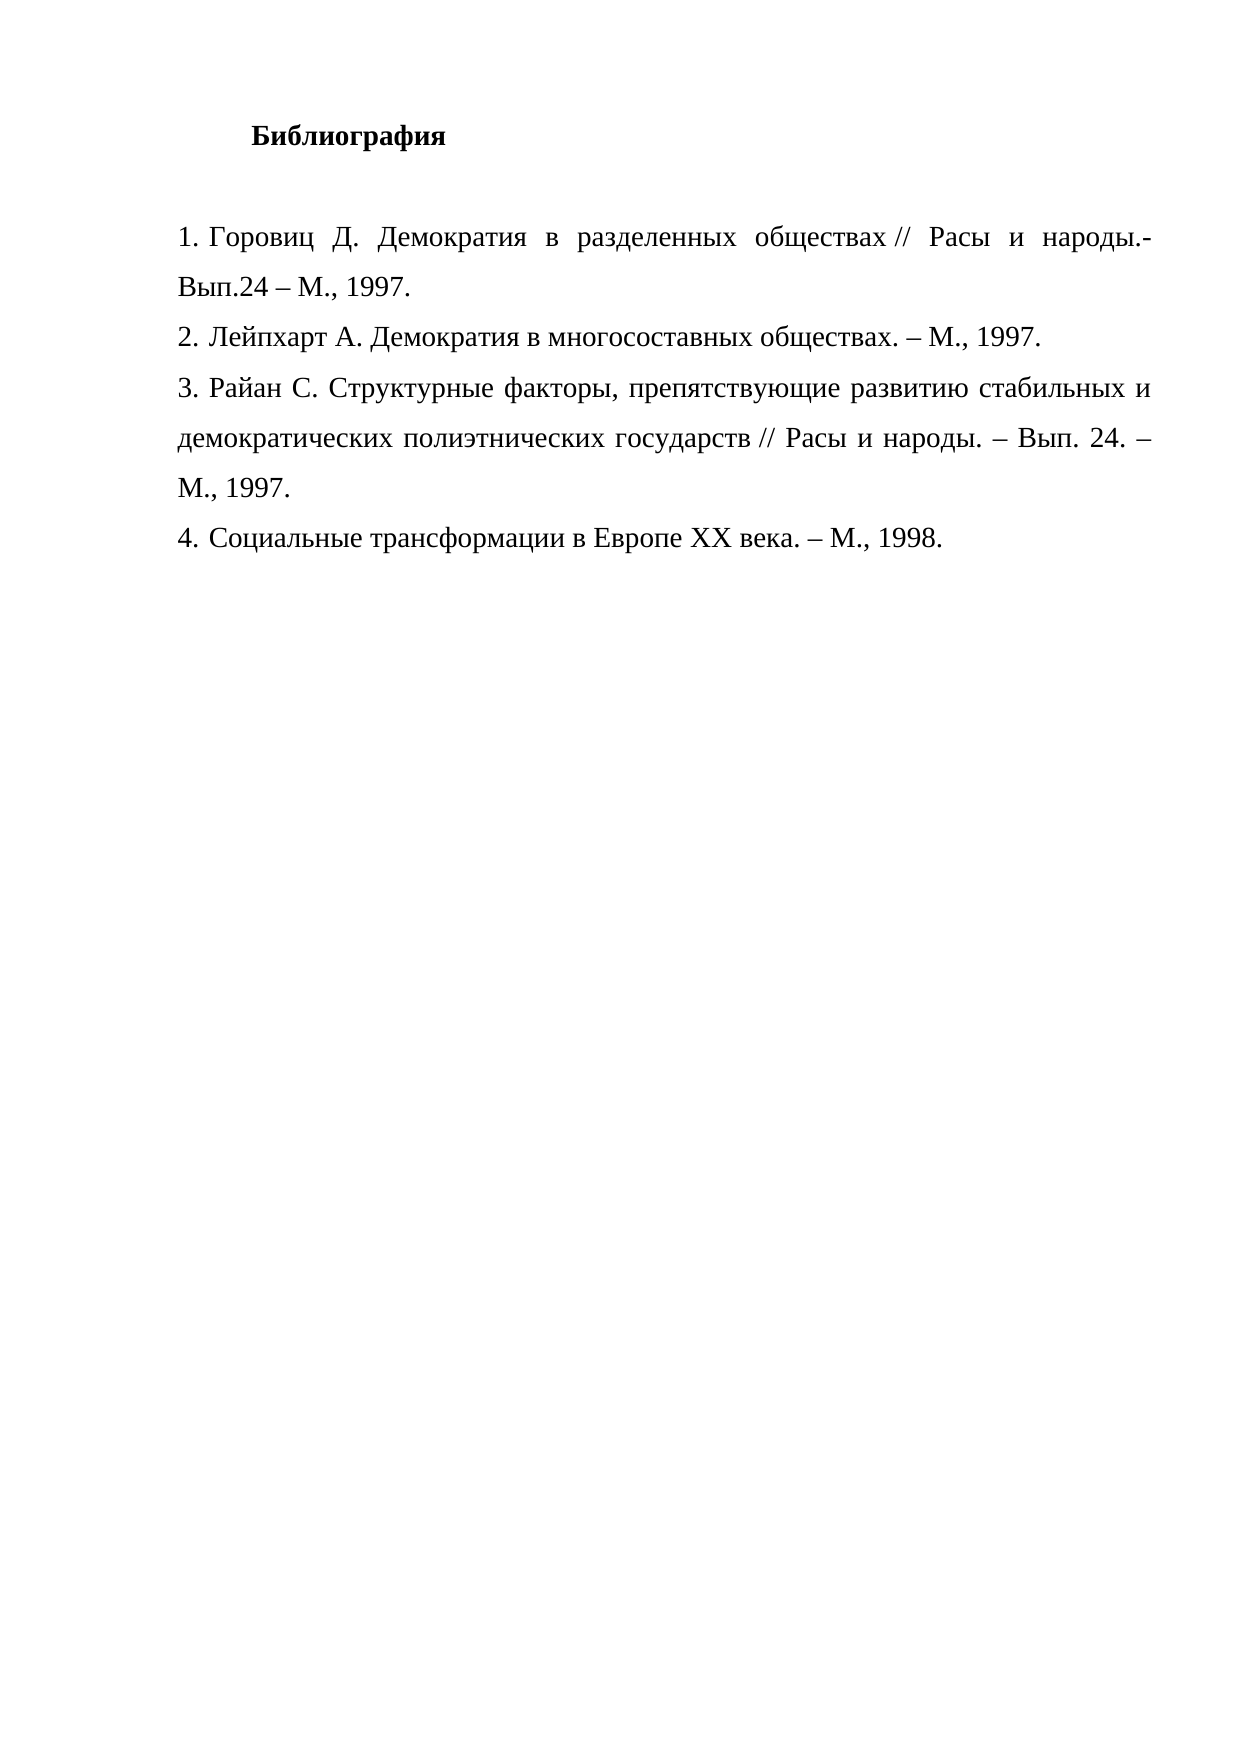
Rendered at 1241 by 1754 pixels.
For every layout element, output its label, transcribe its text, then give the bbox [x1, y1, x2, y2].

list Социальные трансформации в Европе XX века. – М., 1998. [177, 521, 1152, 554]
list Лейпхарт А. Демократия в многосоставных обществах. – М., 1997. [177, 319, 1152, 353]
list Горовиц Д. Демократия в разделенных обществах // Расы и народы.-Вып.24 – М., 1997. [177, 219, 1152, 303]
text Библиография [177, 118, 1152, 152]
list Райан С. Структурные факторы, препятствующие развитию стабильных и демократических полиэтнических государств // Расы и народы. – Вып. 24. – М., 1997. [177, 370, 1152, 504]
